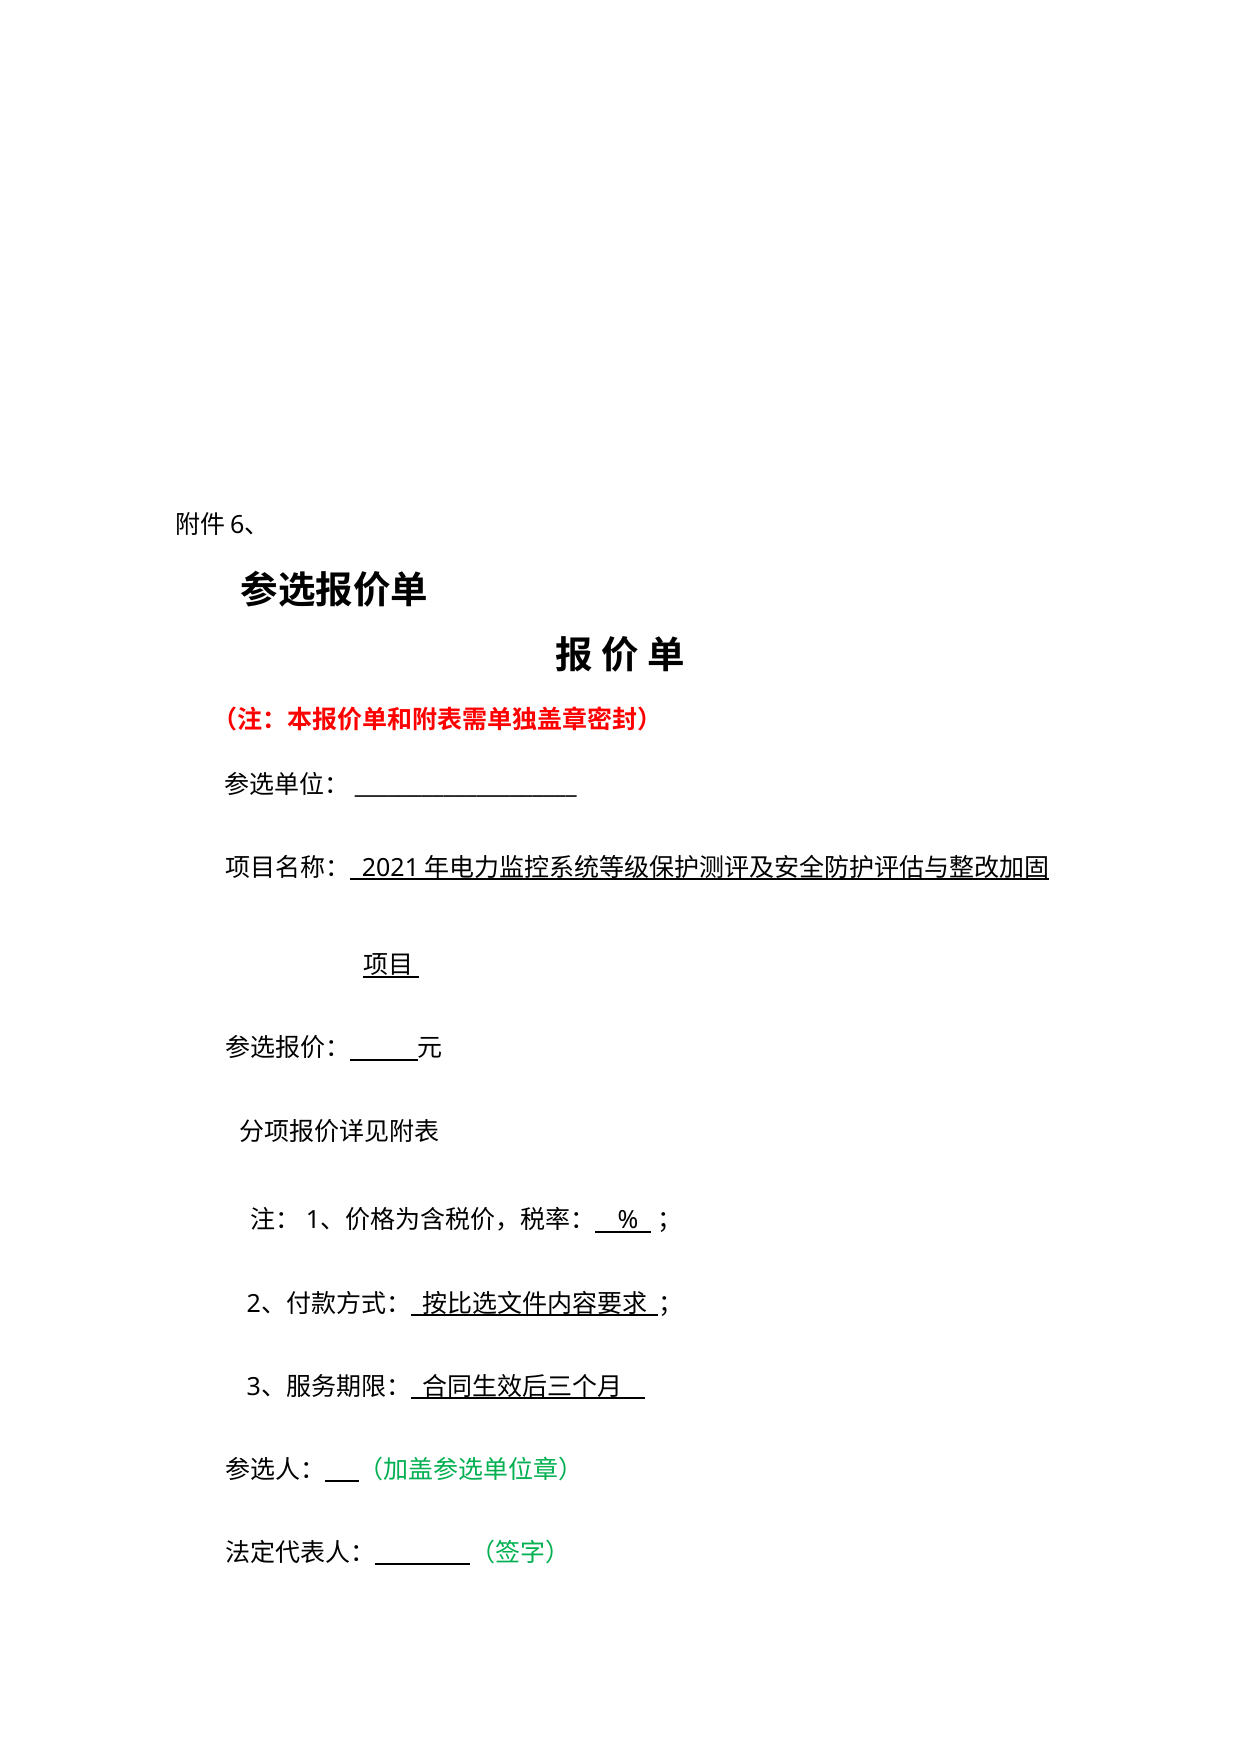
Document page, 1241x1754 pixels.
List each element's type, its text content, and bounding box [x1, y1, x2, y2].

text 项目名称： 2021年电力监控系统等级保护测评及安全防护评估与整改加固项目 [225, 833, 1065, 995]
text 附件6、 [175, 490, 1065, 555]
text 报 价 单 [175, 620, 1065, 685]
text 分项报价详见附表 [175, 1097, 1065, 1162]
text 参选人： （加盖参选单位章） [175, 1435, 1065, 1500]
text 法定代表人： （签字） [175, 1518, 1065, 1583]
text （注：本报价单和附表需单独盖章密封） [175, 685, 1065, 750]
text 参选报价： 元 [175, 1013, 1065, 1078]
text 注： 1、价格为含税价，税率： % ； [175, 1186, 1065, 1251]
text 3、服务期限： 合同生效后三个月 [175, 1352, 1065, 1417]
text 2、付款方式： 按比选文件内容要求 ； [175, 1269, 1065, 1334]
text 参选单位： ____________________ [175, 750, 1065, 815]
text 参选报价单 [175, 555, 1065, 620]
